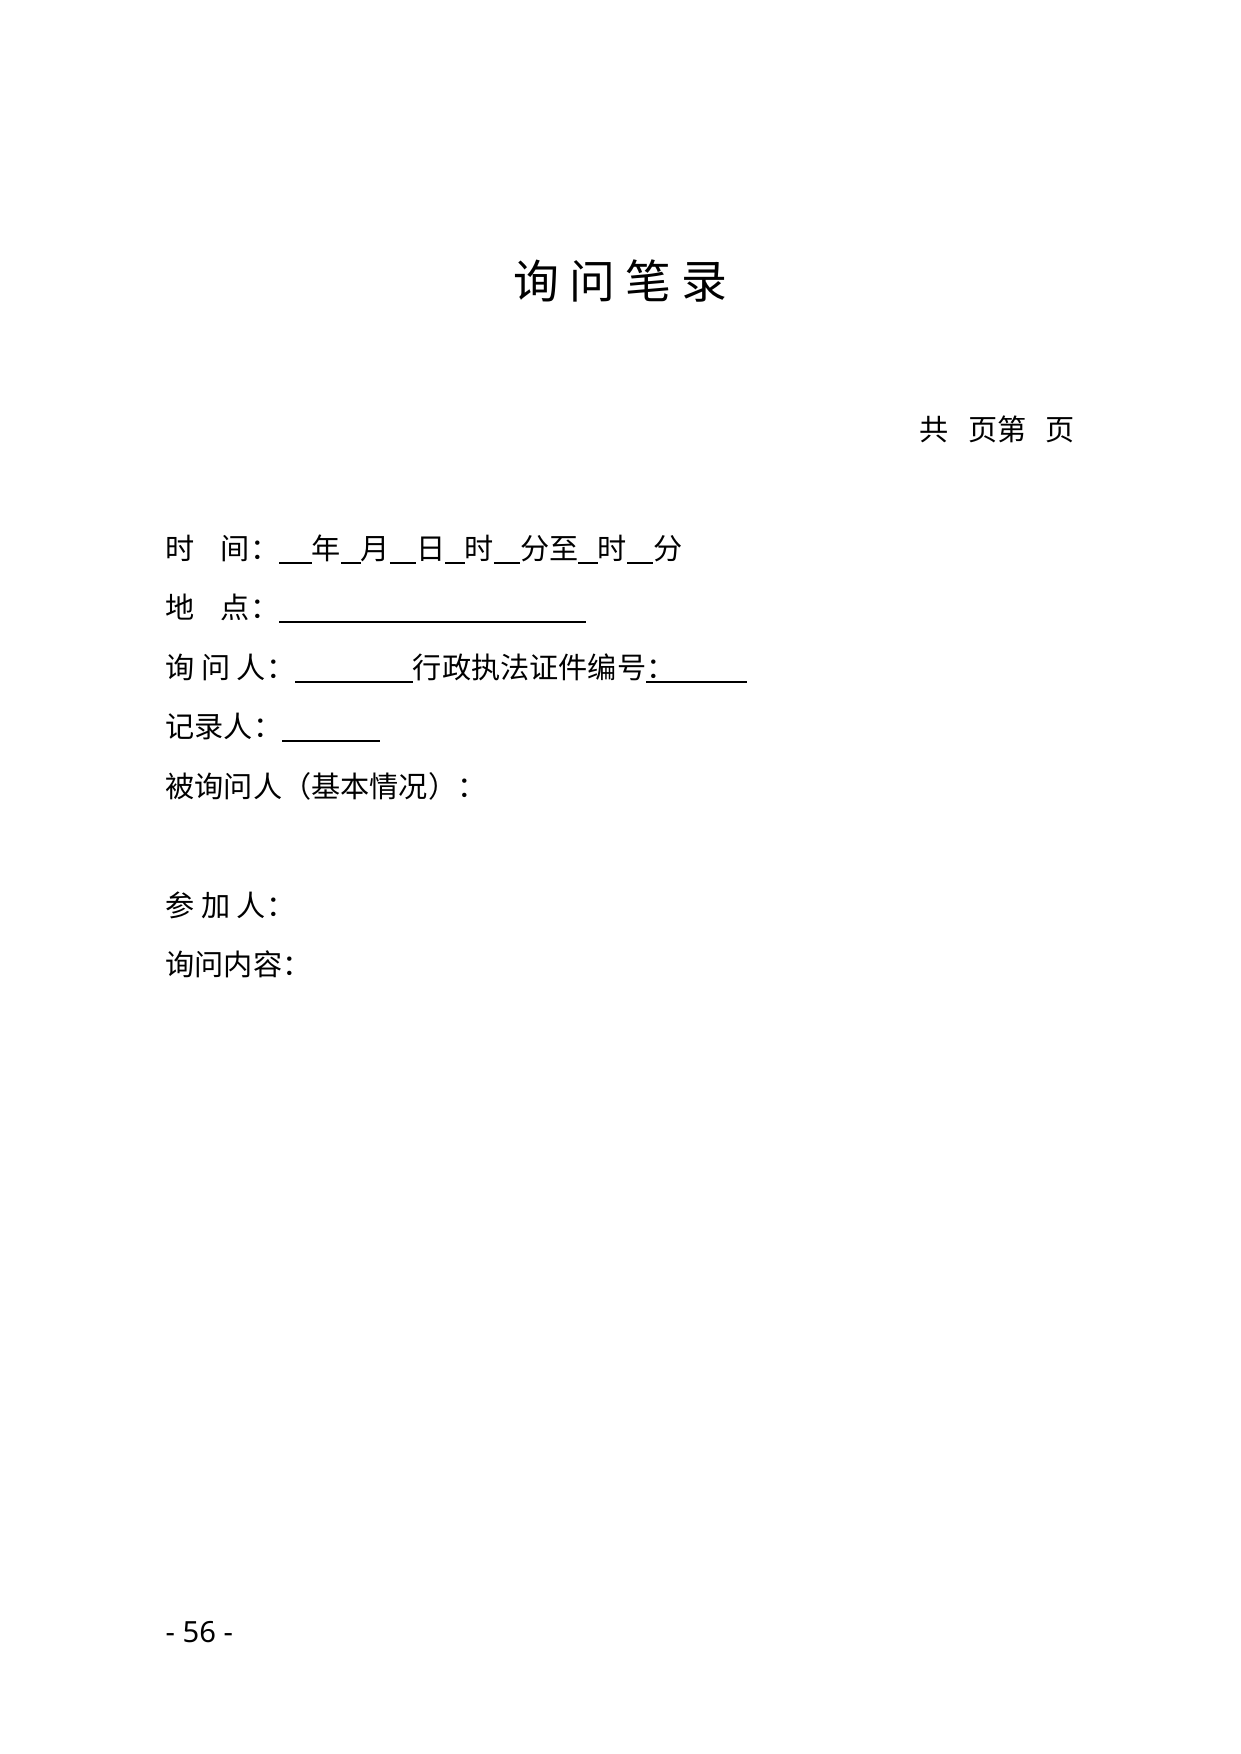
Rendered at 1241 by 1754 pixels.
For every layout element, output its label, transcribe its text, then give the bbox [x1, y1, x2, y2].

text 被询问人（基本情况）： [165, 755, 1075, 814]
text 时 间： 年 月 日 时 分至 时 分 [165, 517, 1075, 576]
text 询问内容： [165, 933, 1075, 993]
text 共 页第 页 [165, 398, 1075, 457]
text 询 问 笔 录 [165, 219, 1075, 338]
text 询 问 人： 行政执法证件编号： [165, 636, 1075, 695]
text 记录人： [165, 695, 1075, 755]
text 地 点： [165, 576, 1075, 636]
text 参 加 人： [165, 874, 1075, 933]
